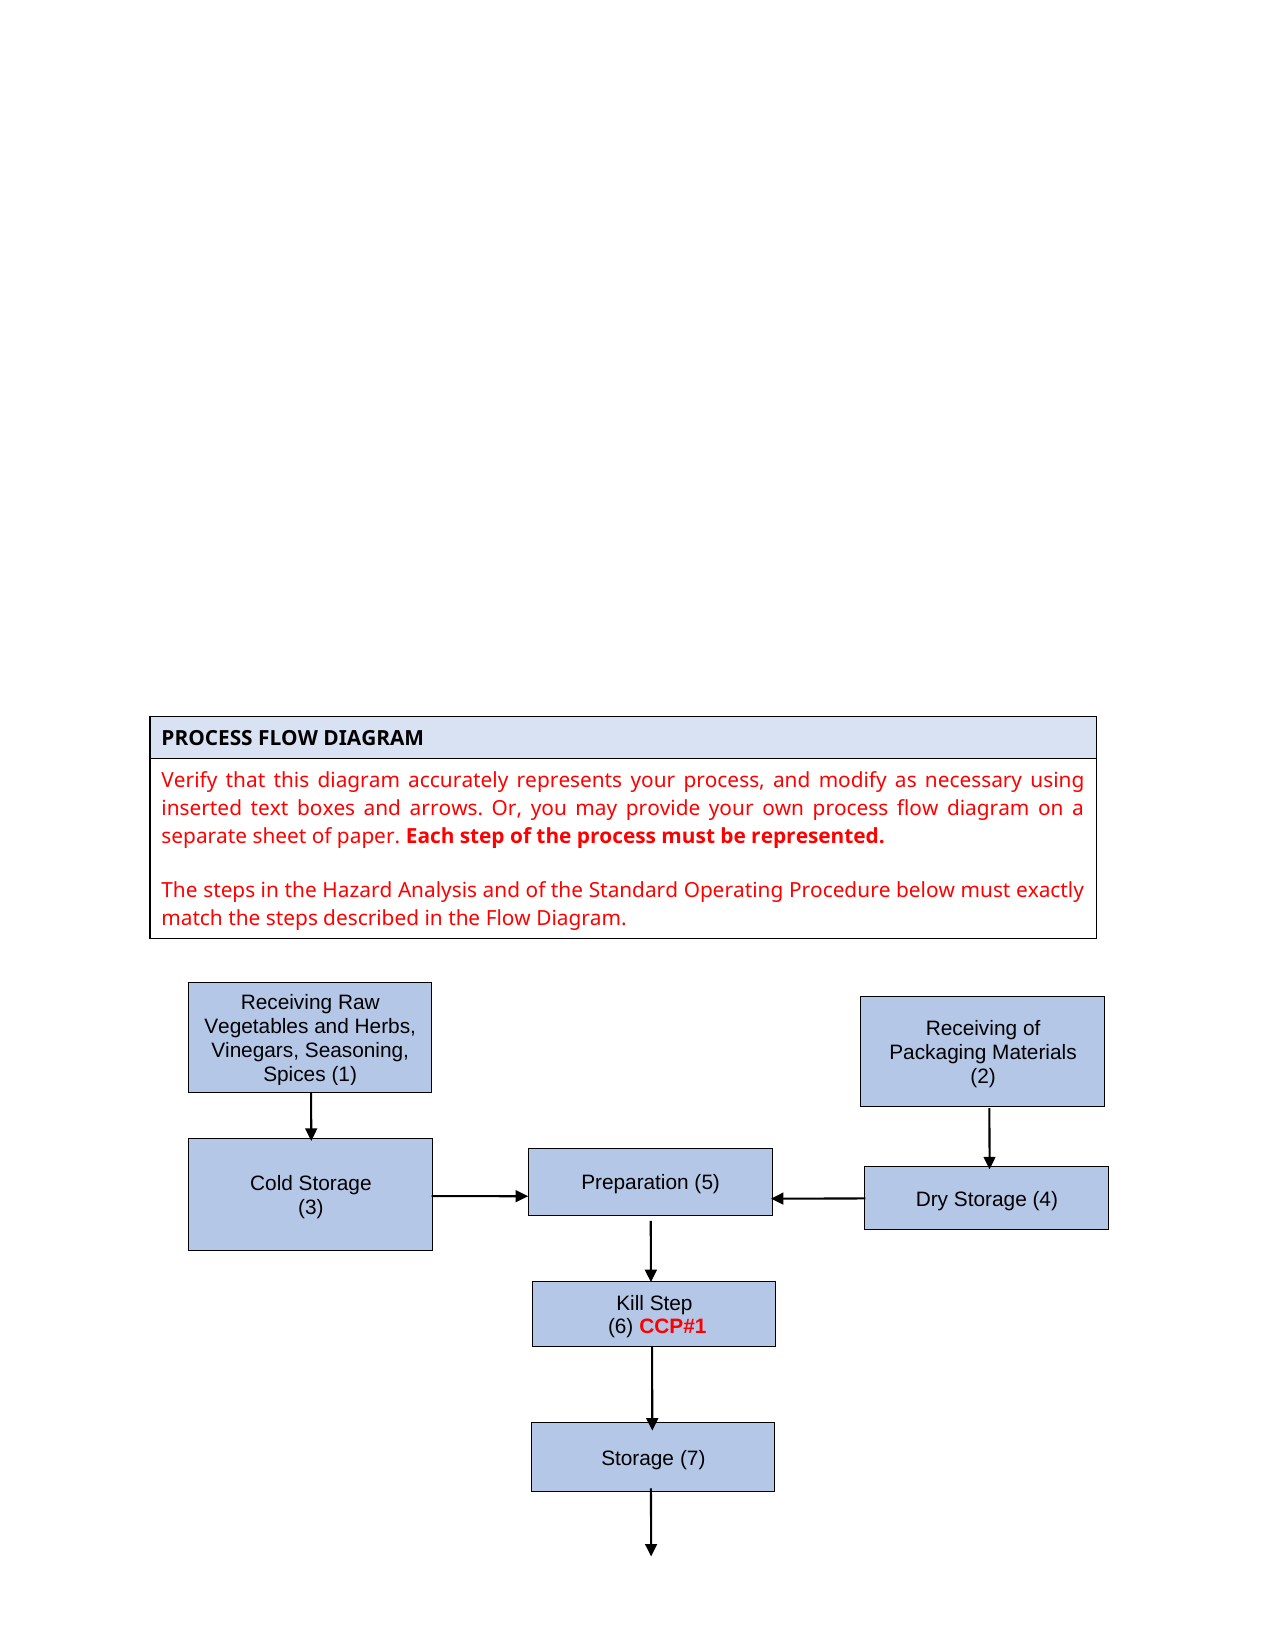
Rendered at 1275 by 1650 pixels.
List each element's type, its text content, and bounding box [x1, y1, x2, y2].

table_cell Verify that this diagram accurately represents your process, and modify as necessary using inserted text boxes and arrows. Or, you may provide your own process flow diagram on a separate sheet of paper. Each step of the process must be represented. The steps in the Hazard Analysis and of the Standard Operating Procedure below must exactly match the steps described in the Flow Diagram. [151, 759, 1096, 938]
table_header PROCESS FLOW DIAGRAM [151, 717, 1096, 758]
